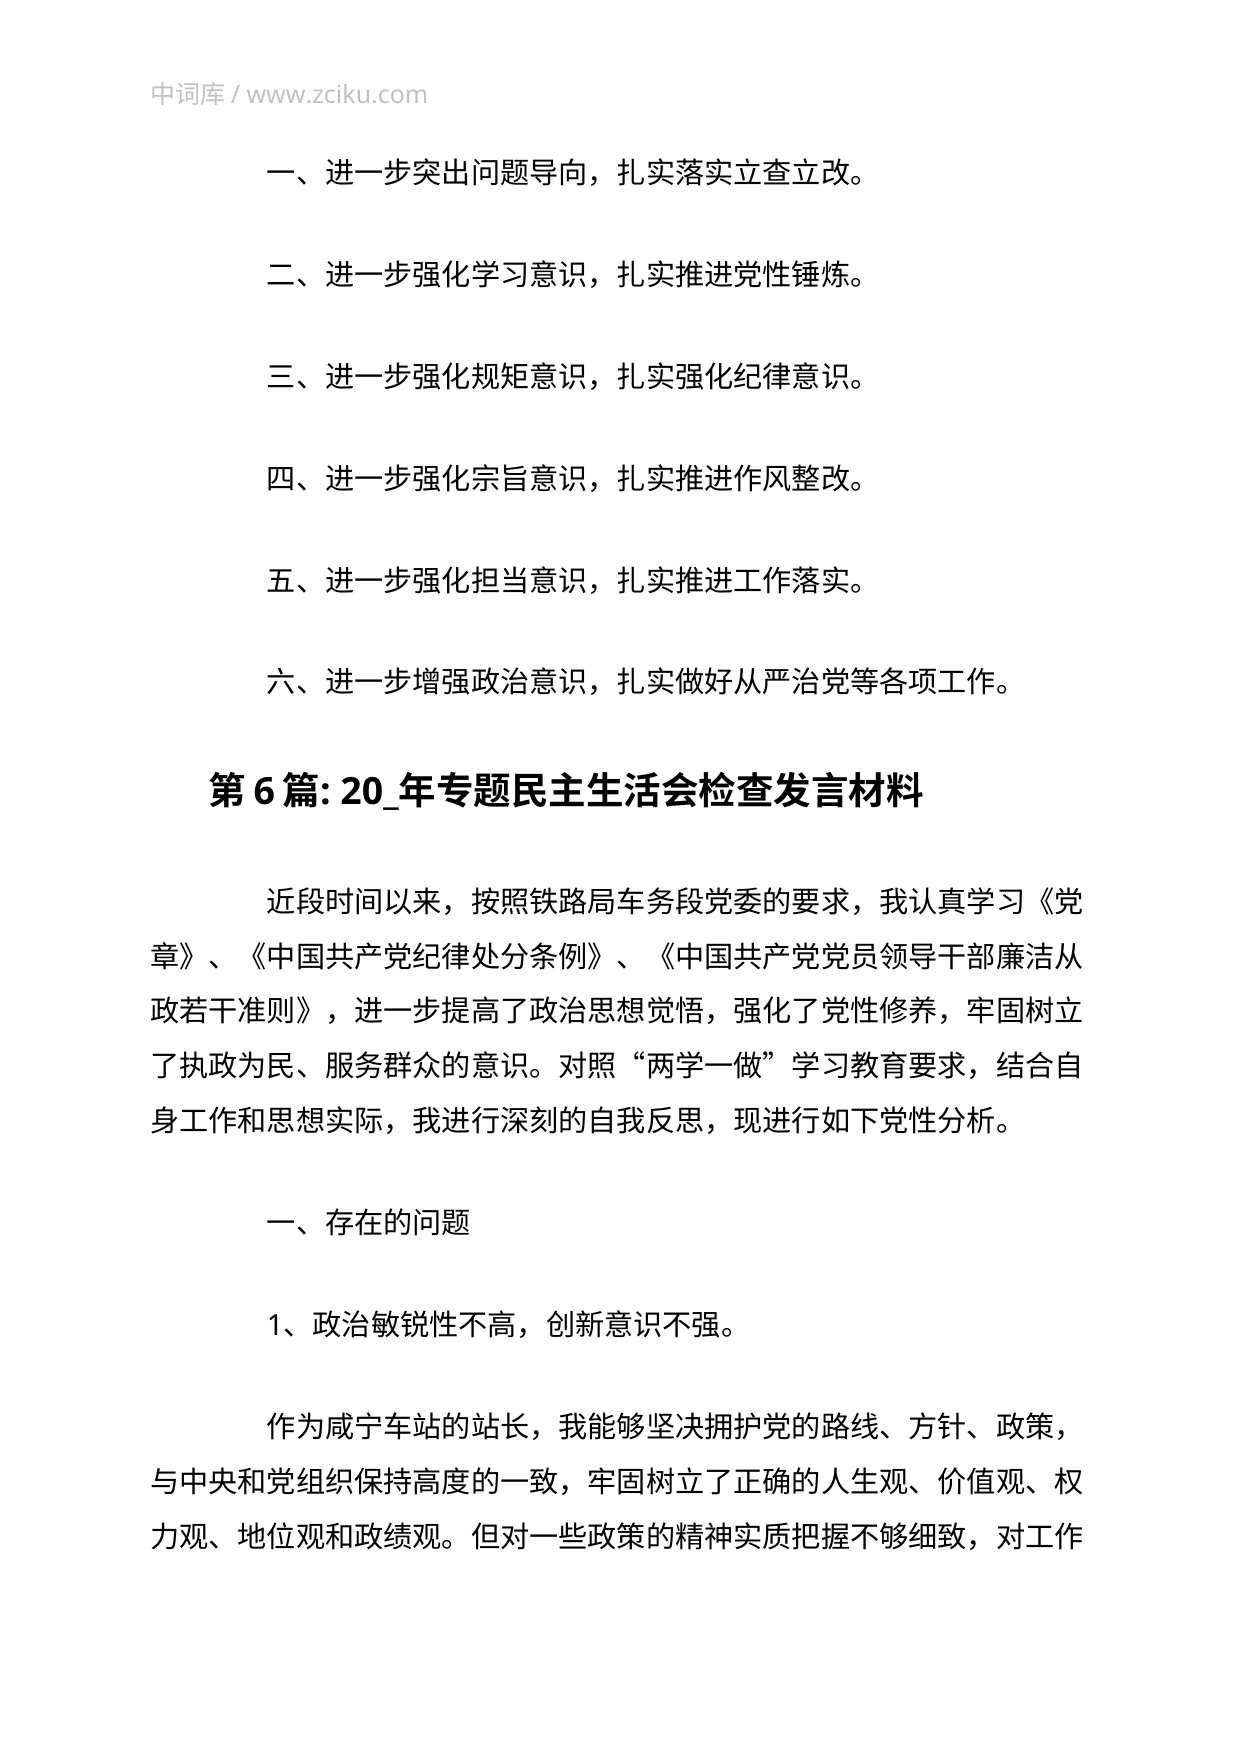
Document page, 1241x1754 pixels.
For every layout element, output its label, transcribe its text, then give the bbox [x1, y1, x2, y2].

text 1、政治敏锐性不高，创新意识不强。 [150, 1301, 1090, 1344]
text 六、进一步增强政治意识，扎实做好从严治党等各项工作。 [150, 659, 1090, 701]
text 四、进一步强化宗旨意识，扎实推进作风整改。 [150, 455, 1090, 498]
text 三、进一步强化规矩意识，扎实强化纪律意识。 [150, 353, 1090, 396]
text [150, 1403, 1090, 1555]
text 近段时间以来，按照铁路局车务段党委的要求，我认真学习《党章》、《中国共产党纪律处分条例》、《中国共产党党员领导干部廉洁从政若干准则》，进一步提高了政治思想觉悟，强化了党性修养，牢固树立了执政为民、服务群众的意识。对照“两学一做”学习教育要求，结合自身工作和思想实际，我进行深刻的自我反思，现进行如下党性分析。 [150, 878, 1090, 1140]
text 第6篇: 20_年专题民主生活会检查发言材料 [150, 761, 1090, 815]
text 一、进一步突出问题导向，扎实落实立查立改。 [150, 150, 1090, 192]
text 一、存在的问题 [150, 1199, 1090, 1242]
text 二、进一步强化学习意识，扎实推进党性锤炼。 [150, 252, 1090, 294]
text 五、进一步强化担当意识，扎实推进工作落实。 [150, 557, 1090, 599]
